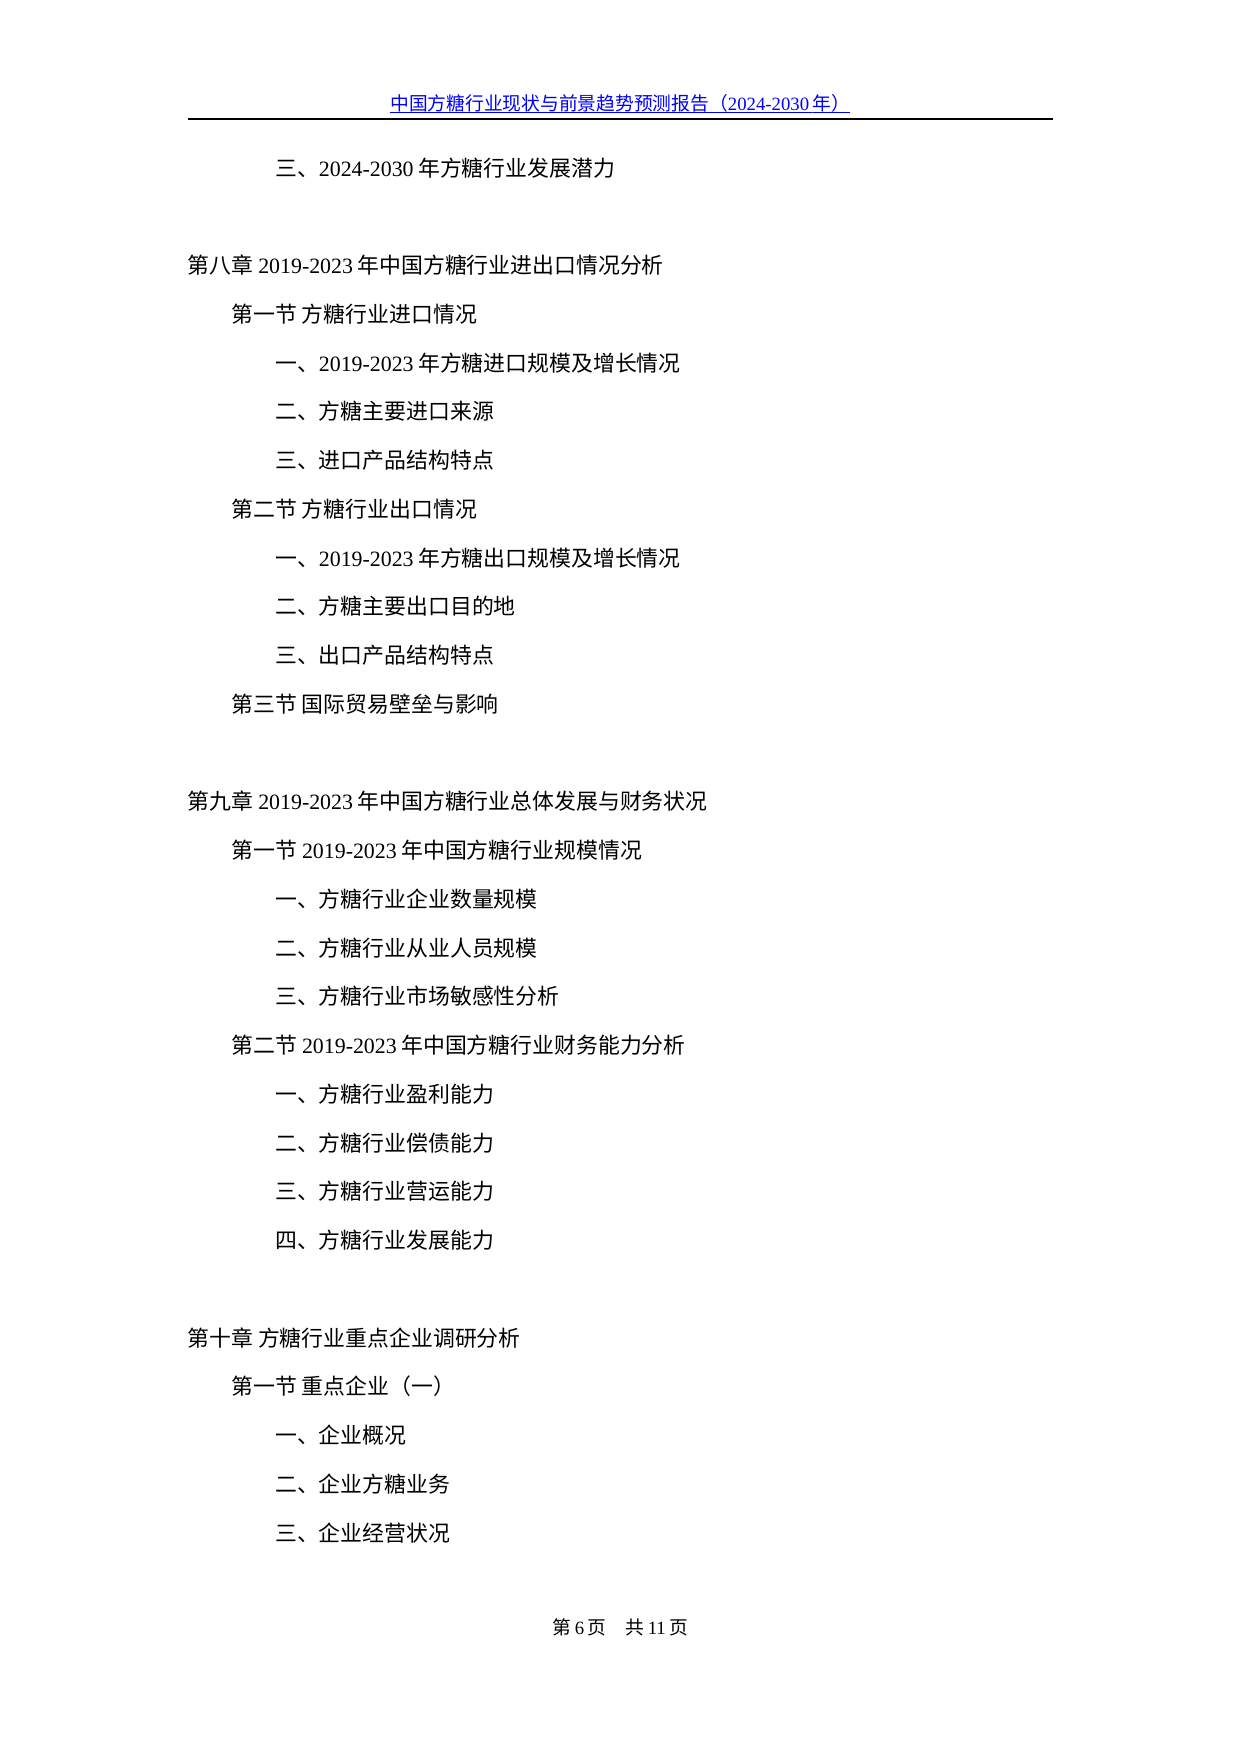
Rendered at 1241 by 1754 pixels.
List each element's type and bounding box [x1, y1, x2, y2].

text [187, 150, 1053, 1548]
